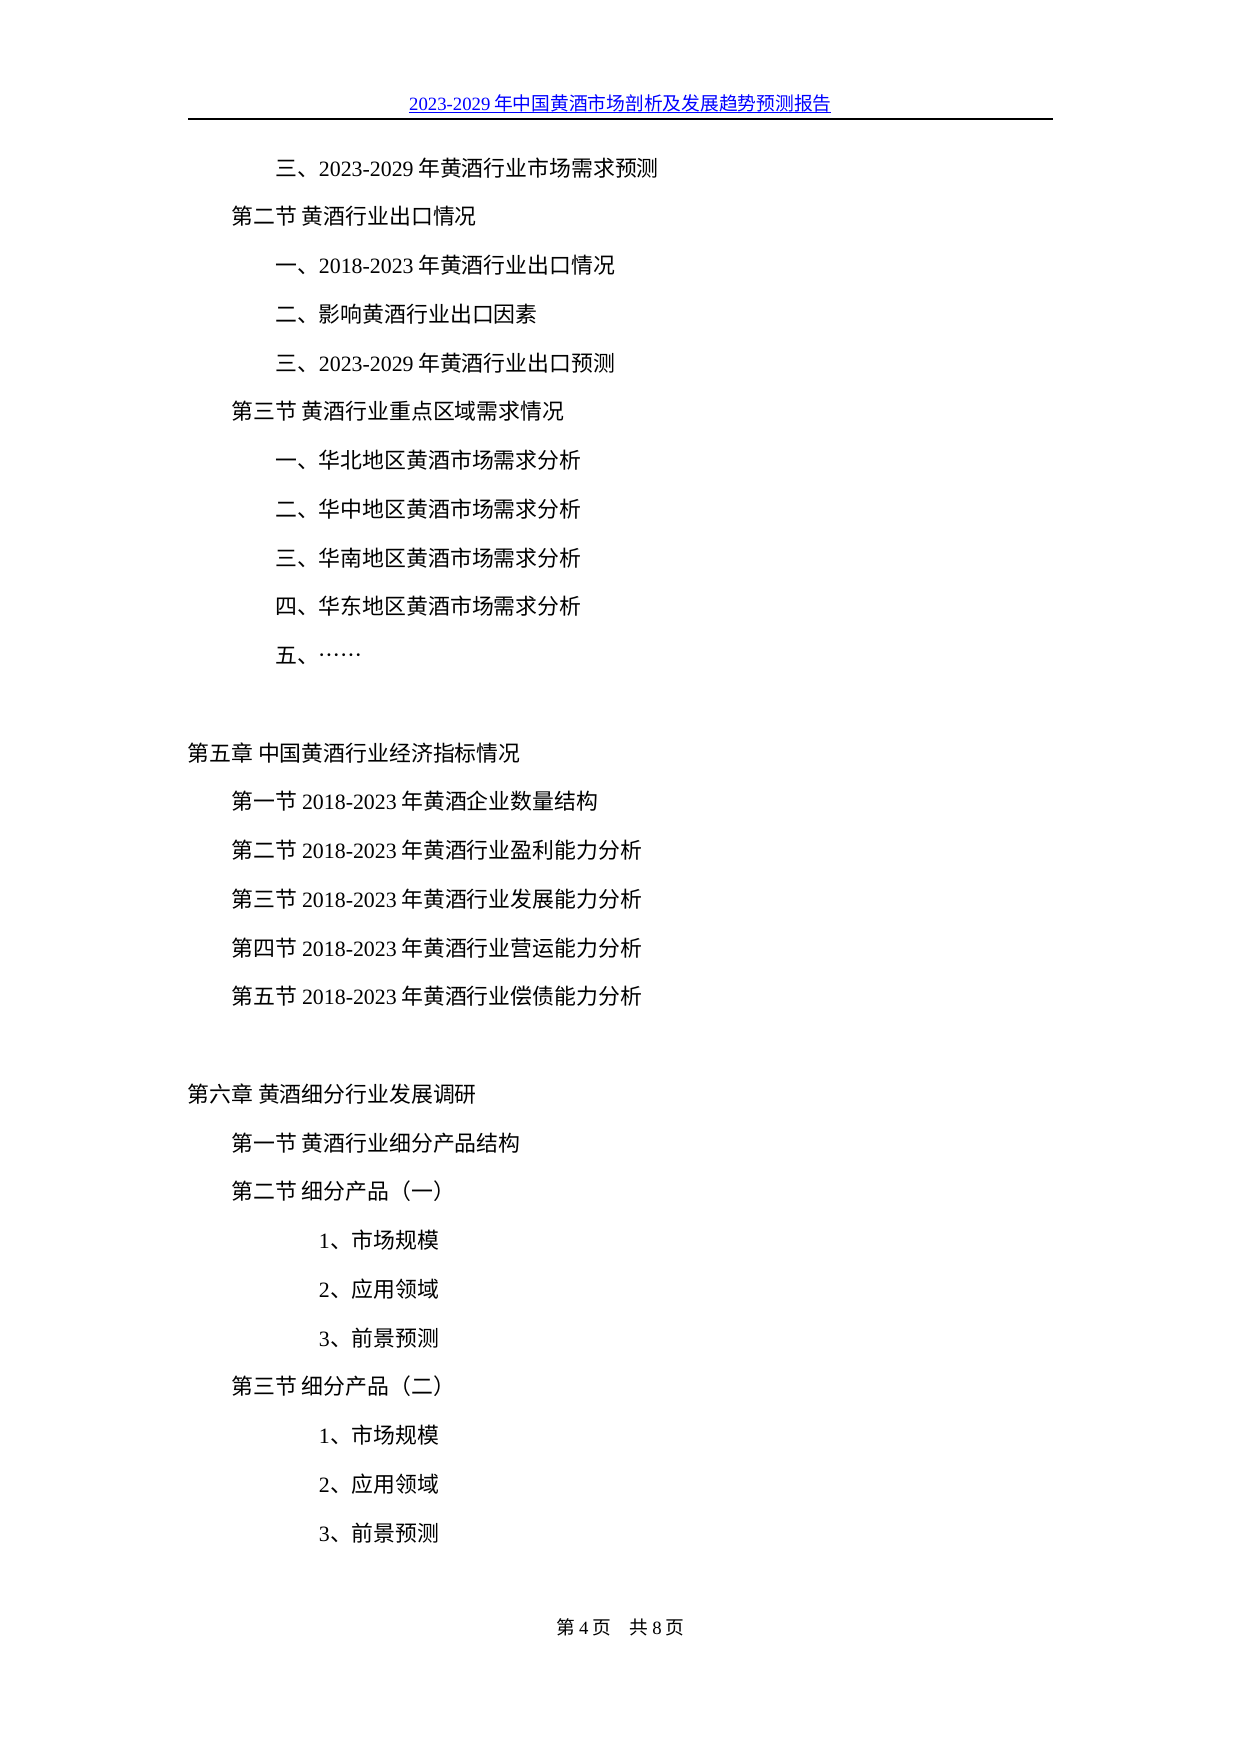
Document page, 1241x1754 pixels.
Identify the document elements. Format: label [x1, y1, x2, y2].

text [187, 150, 1053, 1548]
